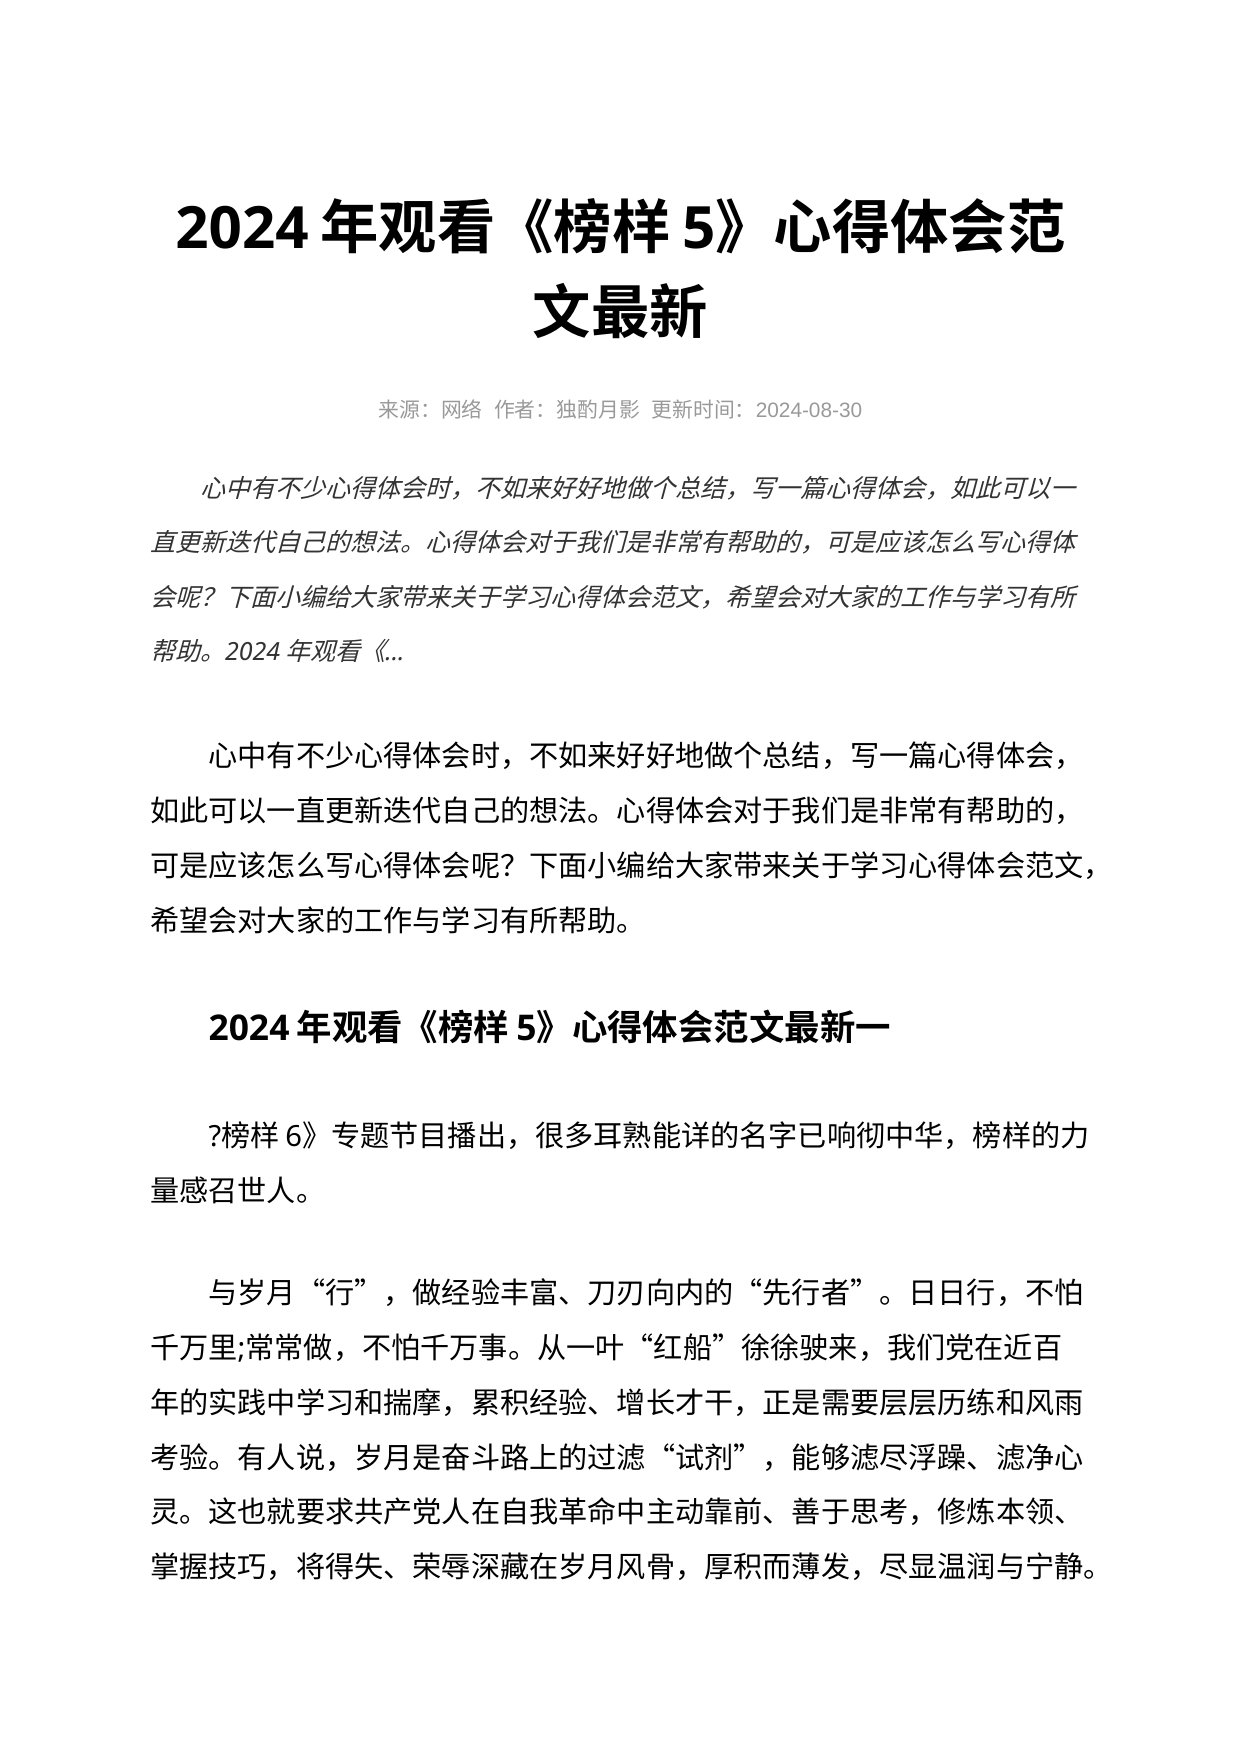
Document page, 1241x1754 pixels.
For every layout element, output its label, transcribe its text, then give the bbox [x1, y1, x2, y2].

subtitle 2024年观看《榜样5》心得体会范文最新 [150, 181, 1090, 351]
text ?榜样6》专题节目播出，很多耳熟能详的名字已响彻中华，榜样的力量感召世人。 [150, 1113, 1090, 1210]
text 2024年观看《榜样5》心得体会范文最新一 [150, 999, 1090, 1050]
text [150, 1269, 1090, 1586]
text 来源：网络 作者：独酌月影 更新时间：2024-08-30 [150, 397, 1090, 421]
text 心中有不少心得体会时，不如来好好地做个总结，写一篇心得体会，如此可以一直更新迭代自己的想法。心得体会对于我们是非常有帮助的，可是应该怎么写心得体会呢？下面小编给大家带来关于学习心得体会范文，希望会对大家的工作与学习有所帮助。 [150, 733, 1090, 939]
text 心中有不少心得体会时，不如来好好地做个总结，写一篇心得体会，如此可以一直更新迭代自己的想法。心得体会对于我们是非常有帮助的，可是应该怎么写心得体会呢？下面小编给大家带来关于学习心得体会范文，希望会对大家的工作与学习有所帮助。2024年观看《... [150, 468, 1090, 668]
